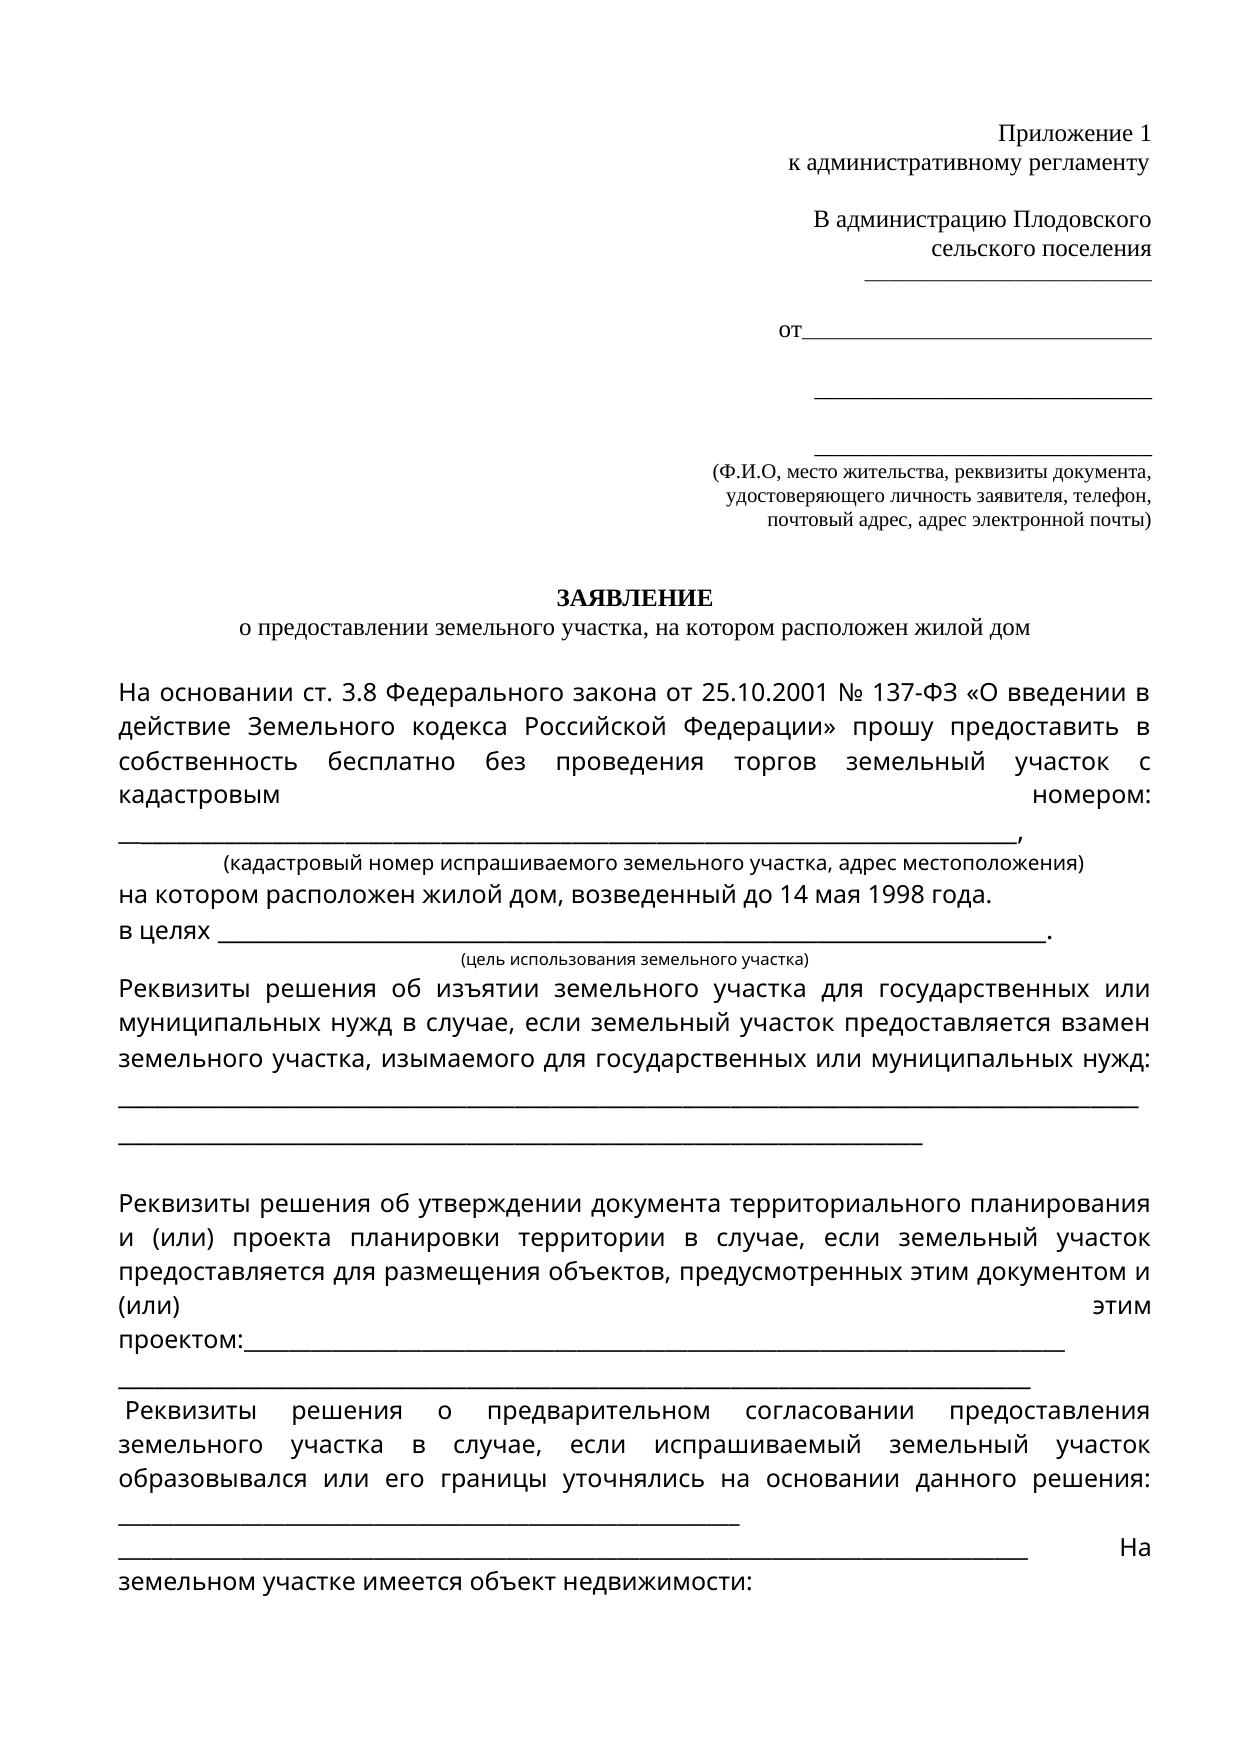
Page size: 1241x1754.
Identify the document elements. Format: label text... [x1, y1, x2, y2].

text о предоставлении земельного участка, на котором расположен жилой дом [118, 612, 1152, 641]
text от____________________________ [118, 314, 1152, 344]
text удостоверяющего личность заявителя, телефон, [118, 483, 1152, 507]
text Приложение 1 [118, 118, 1152, 147]
text Реквизиты решения об утверждении документа территориального планирования и (или) проекта планировки территории в случае, если земельный участок предоставляется для размещения объектов, предусмотренных этим документом и (или) этим проектом:__________________________________________________________________________ [118, 1186, 1152, 1356]
text ___________________________ [118, 373, 1152, 401]
text ЗАЯВЛЕНИЕ [118, 583, 1152, 612]
text почтовый адрес, адрес электронной почты) [118, 507, 1152, 531]
text Реквизиты решения о предварительном согласовании предоставления земельного участка в случае, если испрашиваемый земельный участок образовывался или его границы уточнялись на основании данного решения: ________________________________________________________ [118, 1393, 1152, 1529]
text (кадастровый номер испрашиваемого земельного участка, адрес местоположения) [118, 848, 1152, 877]
text ____________________________________________________________________________ [118, 1356, 1152, 1393]
text сельского поселения [118, 233, 1152, 262]
text Реквизиты решения об изъятии земельного участка для государственных или муниципальных нужд в случае, если земельный участок предоставляется взамен земельного участка, изымаемого для государственных или муниципальных нужд: ________________________________________________________________________________________________________________________________________________________ [118, 970, 1152, 1149]
text __________________________________________________________________________________ На земельном участке имеется объект недвижимости: [118, 1529, 1152, 1597]
text (цель использования земельного участка) [118, 947, 1152, 970]
text _______________________ [118, 262, 1152, 286]
text в целях _____________________________________________________________________. [118, 911, 1152, 947]
text На основании ст. 3.8 Федерального закона от 25.10.2001 № 137-ФЗ «О введении в действие Земельного кодекса Российской Федерации» прошу предоставить в собственность бесплатно без проведения торгов земельный участок с кадастровым номером: ___________________________________________________________________________, [118, 675, 1152, 848]
text к административному регламенту [782, 147, 1152, 176]
text В администрацию Плодовского [118, 204, 1152, 233]
text (Ф.И.О, место жительства, реквизиты документа, [118, 459, 1152, 483]
text на котором расположен жилой дом, возведенный до 14 мая 1998 года. [118, 877, 1152, 911]
text ___________________________ [118, 430, 1152, 459]
